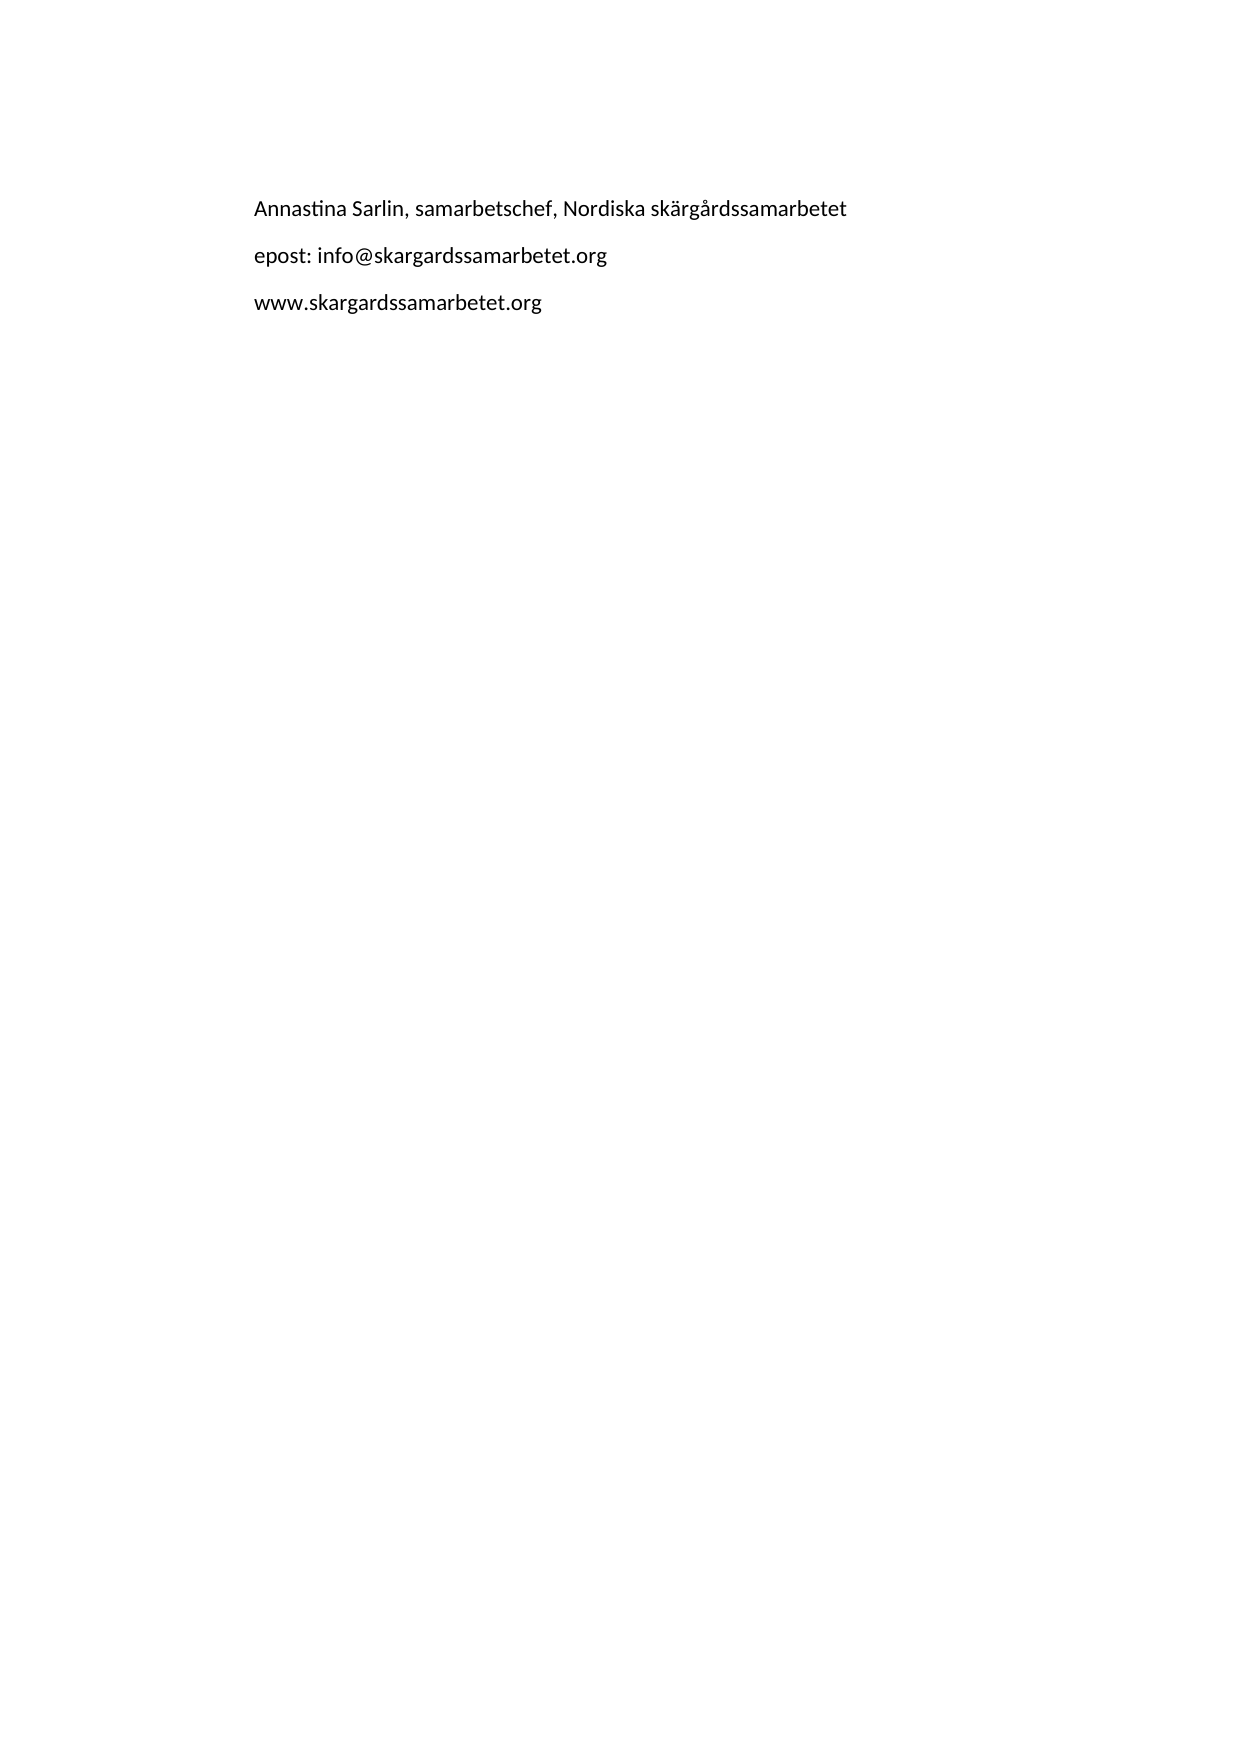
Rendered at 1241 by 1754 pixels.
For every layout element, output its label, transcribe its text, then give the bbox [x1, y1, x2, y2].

text www.skargardssamarbetet.org [118, 288, 1122, 316]
text epost: info@skargardssamarbetet.org [118, 241, 1122, 269]
text Annastina Sarlin, samarbetschef, Nordiska skärgårdssamarbetet [118, 194, 1122, 222]
